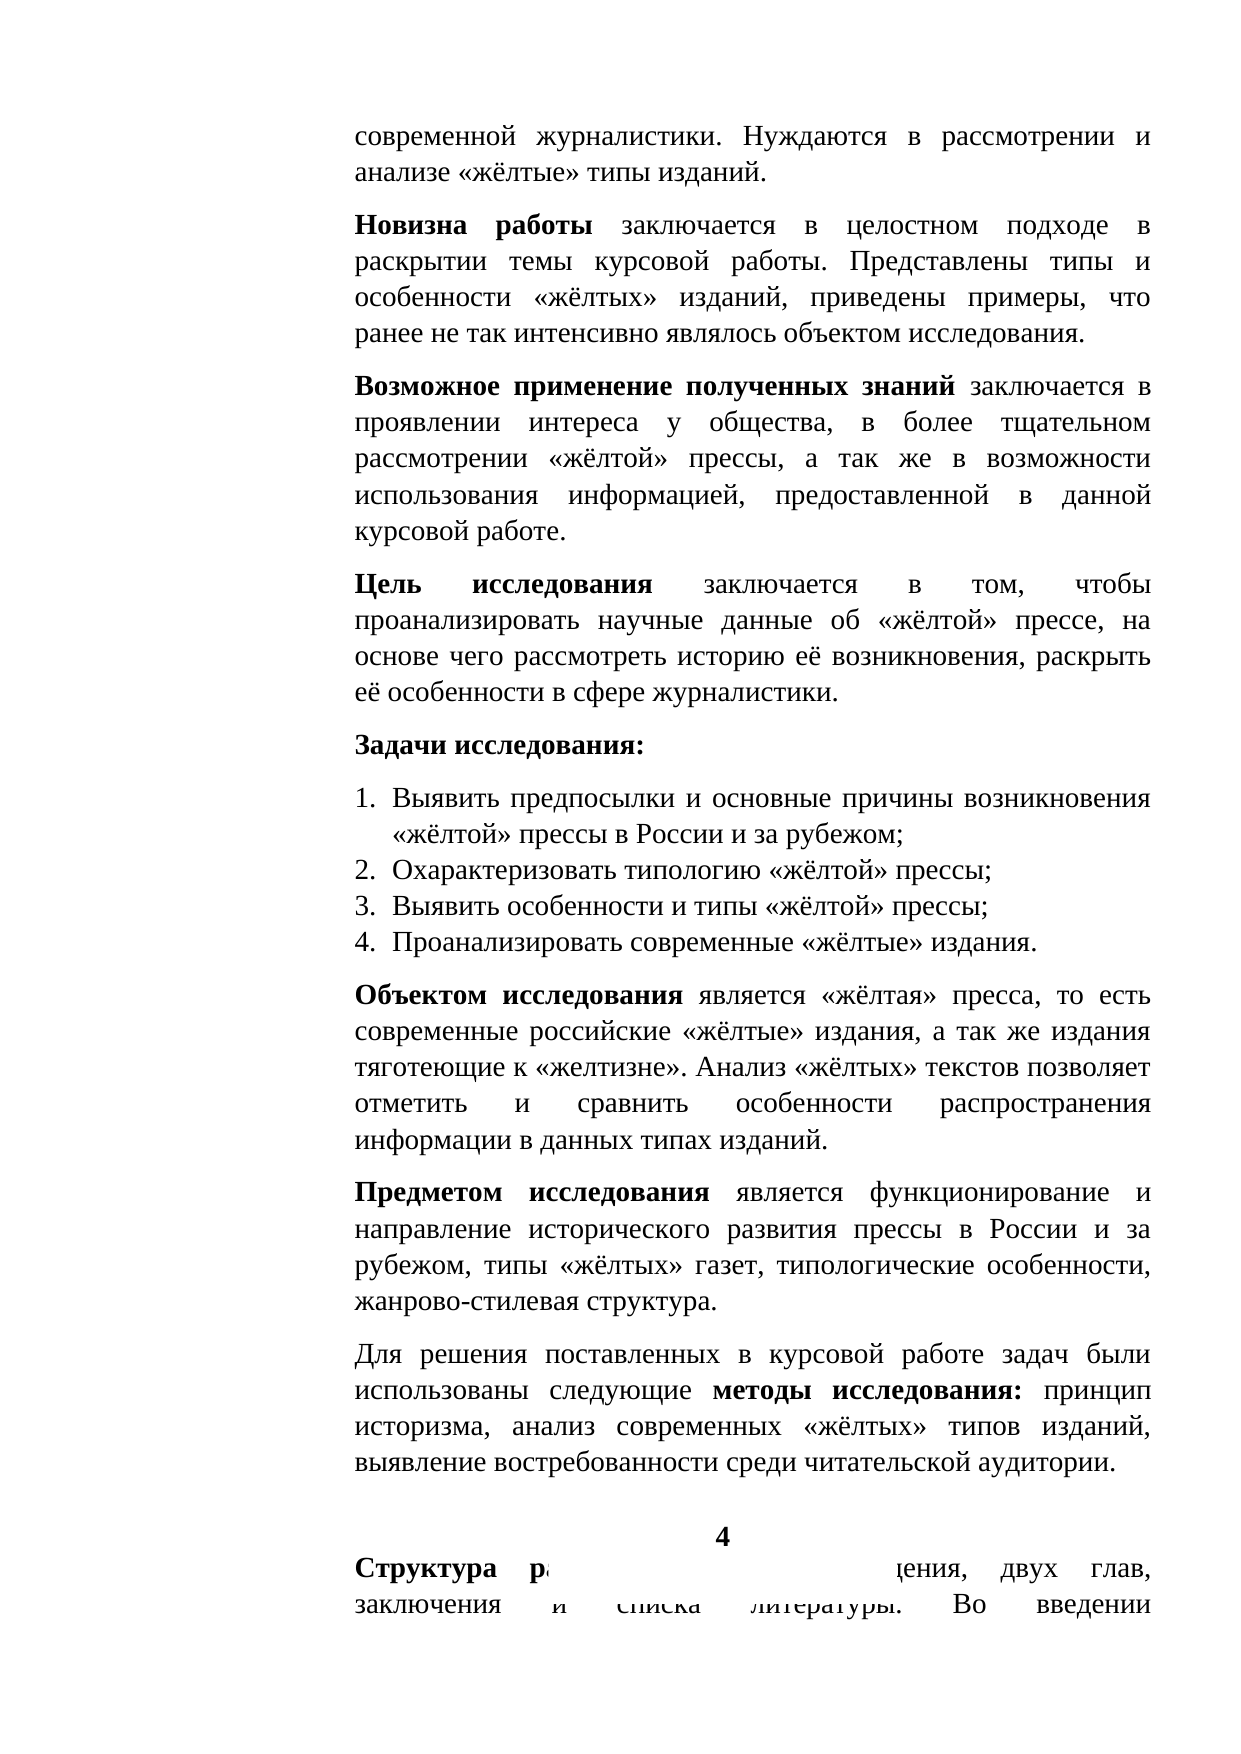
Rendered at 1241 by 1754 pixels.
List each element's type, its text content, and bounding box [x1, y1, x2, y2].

list Охарактеризовать типологию «жёлтой» прессы; [354, 852, 1152, 886]
text Возможное применение полученных знаний заключается в проявлении интереса у общества, в более тщательном рассмотрении «жёлтой» прессы, а так же в возможности использования информацией, предоставленной в данной курсовой работе. [354, 368, 1152, 546]
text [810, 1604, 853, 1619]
list Проанализировать современные «жёлтые» издания. [354, 924, 1152, 958]
list Выявить особенности и типы «жёлтой» прессы; [354, 888, 1152, 922]
text Предметом исследования является функционирование и направление исторического развития прессы в России и за рубежом, типы «жёлтых» газет, типологические особенности, жанрово-стилевая структура. [354, 1174, 1152, 1317]
text Новизна работы заключается в целостном подходе в раскрытии темы курсовой работы. Представлены типы и особенности «жёлтых» изданий, приведены примеры, что ранее не так интенсивно являлось объектом исследования. [354, 207, 1152, 349]
text Объектом исследования является «жёлтая» пресса, то есть современные российские «жёлтые» издания, а так же издания тяготеющие к «желтизне». Анализ «жёлтых» текстов позволяет отметить и сравнить особенности распространения информации в данных типах изданий. [354, 977, 1152, 1155]
text Цель исследования заключается в том, чтобы проанализировать научные данные об «жёлтой» прессе, на основе чего рассмотреть историю её возникновения, раскрыть её особенности в сфере журналистики. [354, 566, 1152, 708]
text Для решения поставленных в курсовой работе задач были использованы следующие методы исследования: принцип историзма, анализ современных «жёлтых» типов изданий, выявление востребованности среди читательской аудитории. [354, 1336, 1152, 1478]
text Задачи исследования: [354, 727, 1152, 761]
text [354, 118, 1152, 188]
list Выявить предпосылки и основные причины возникновения «жёлтой» прессы в России и за рубежом; [354, 780, 1152, 849]
